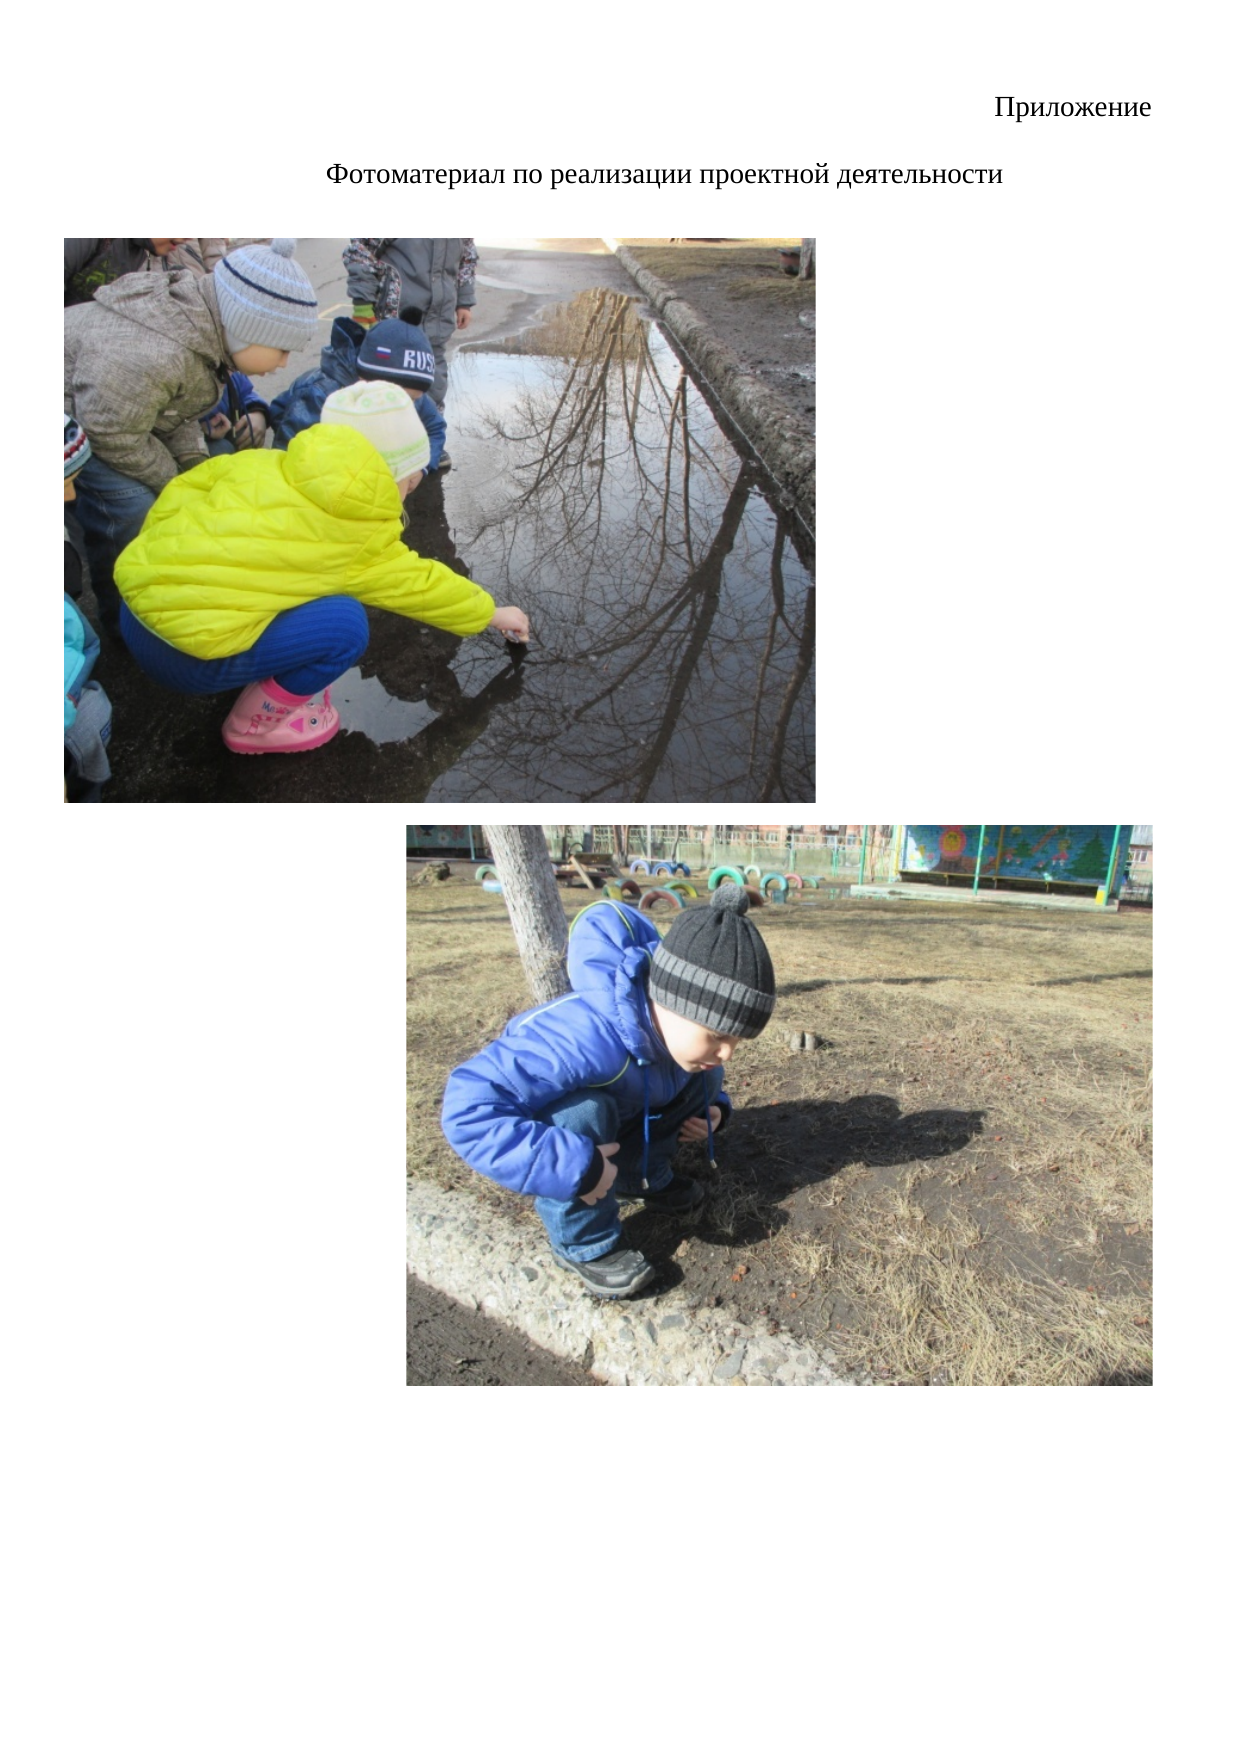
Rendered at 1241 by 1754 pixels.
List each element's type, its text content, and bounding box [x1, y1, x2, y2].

text Фотоматериал по реализации проектной деятельности [118, 156, 1152, 189]
text Приложение [118, 89, 1152, 122]
picture [64, 238, 816, 801]
picture [406, 825, 1153, 1384]
